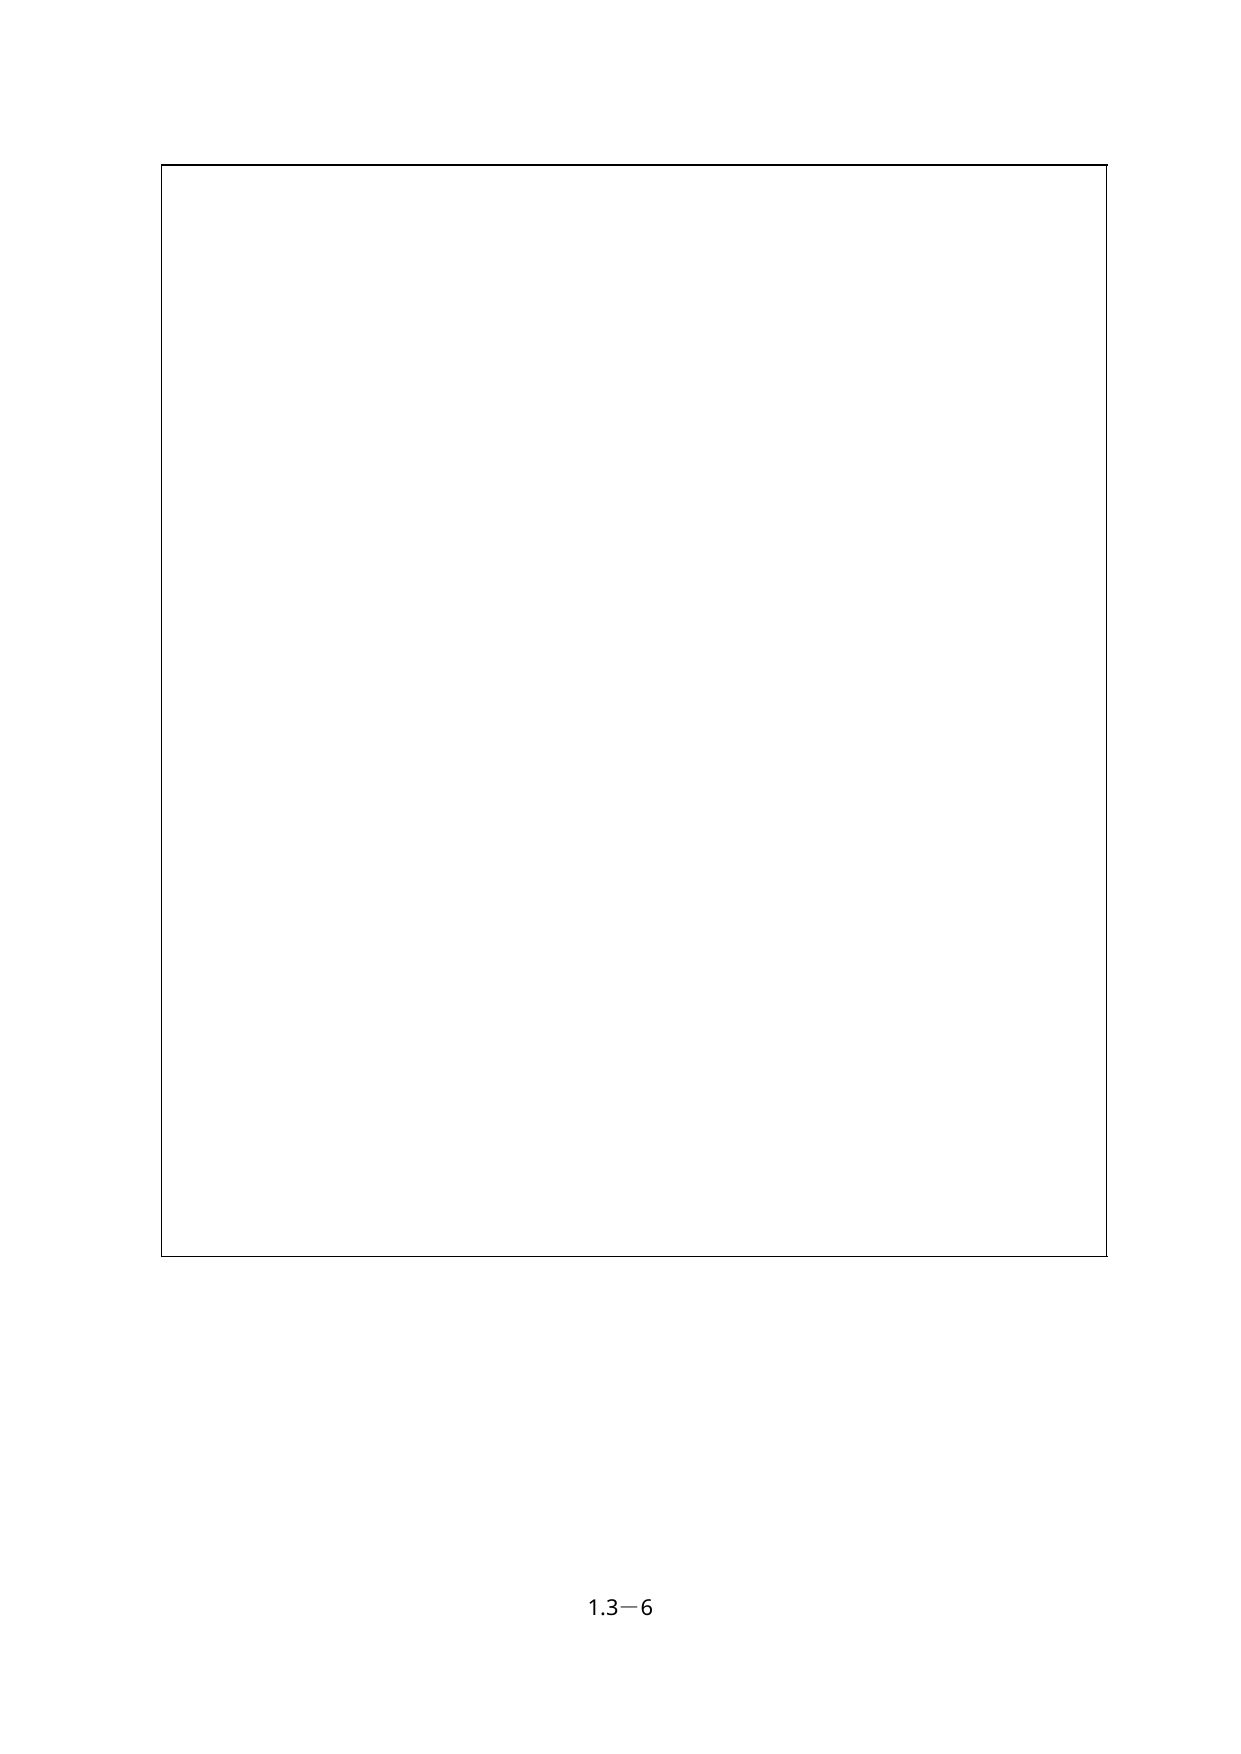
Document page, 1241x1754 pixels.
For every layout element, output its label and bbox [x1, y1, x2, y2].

table_cell [162, 166, 1106, 1256]
